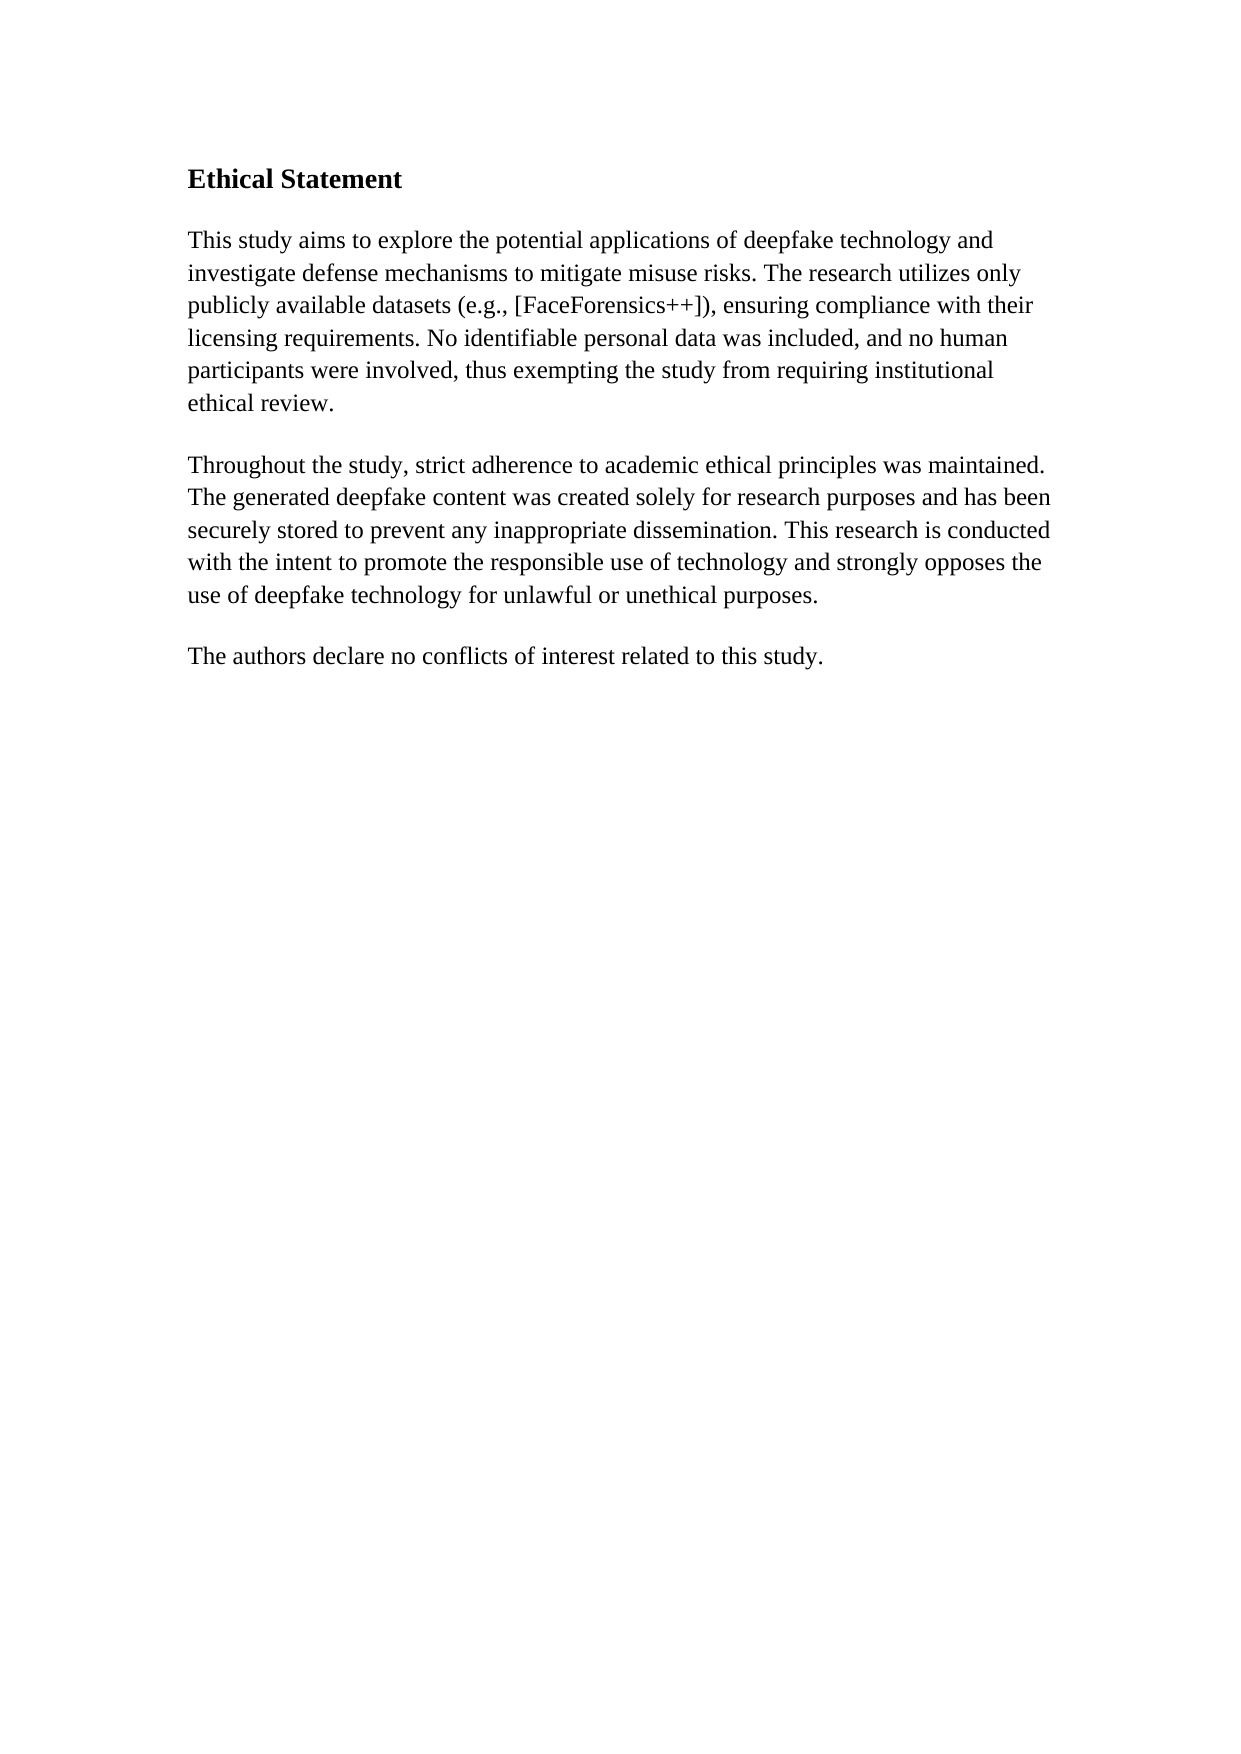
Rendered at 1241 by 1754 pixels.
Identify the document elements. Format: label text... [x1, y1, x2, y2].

subtitle Ethical Statement [187, 162, 1053, 194]
text This study aims to explore the potential applications of deepfake technology and investigate defense mechanisms to mitigate misuse risks. The research utilizes only publicly available datasets (e.g., [FaceForensics++]), ensuring compliance with their licensing requirements. No identifiable personal data was included, and no human participants were involved, thus exempting the study from requiring institutional ethical review. [187, 224, 1053, 419]
text Throughout the study, strict adherence to academic ethical principles was maintained. The generated deepfake content was created solely for research purposes and has been securely stored to prevent any inappropriate dissemination. This research is conducted with the intent to promote the responsible use of technology and strongly opposes the use of deepfake technology for unlawful or unethical purposes. [187, 448, 1053, 610]
text The authors declare no conflicts of interest related to this study. [187, 639, 1053, 672]
